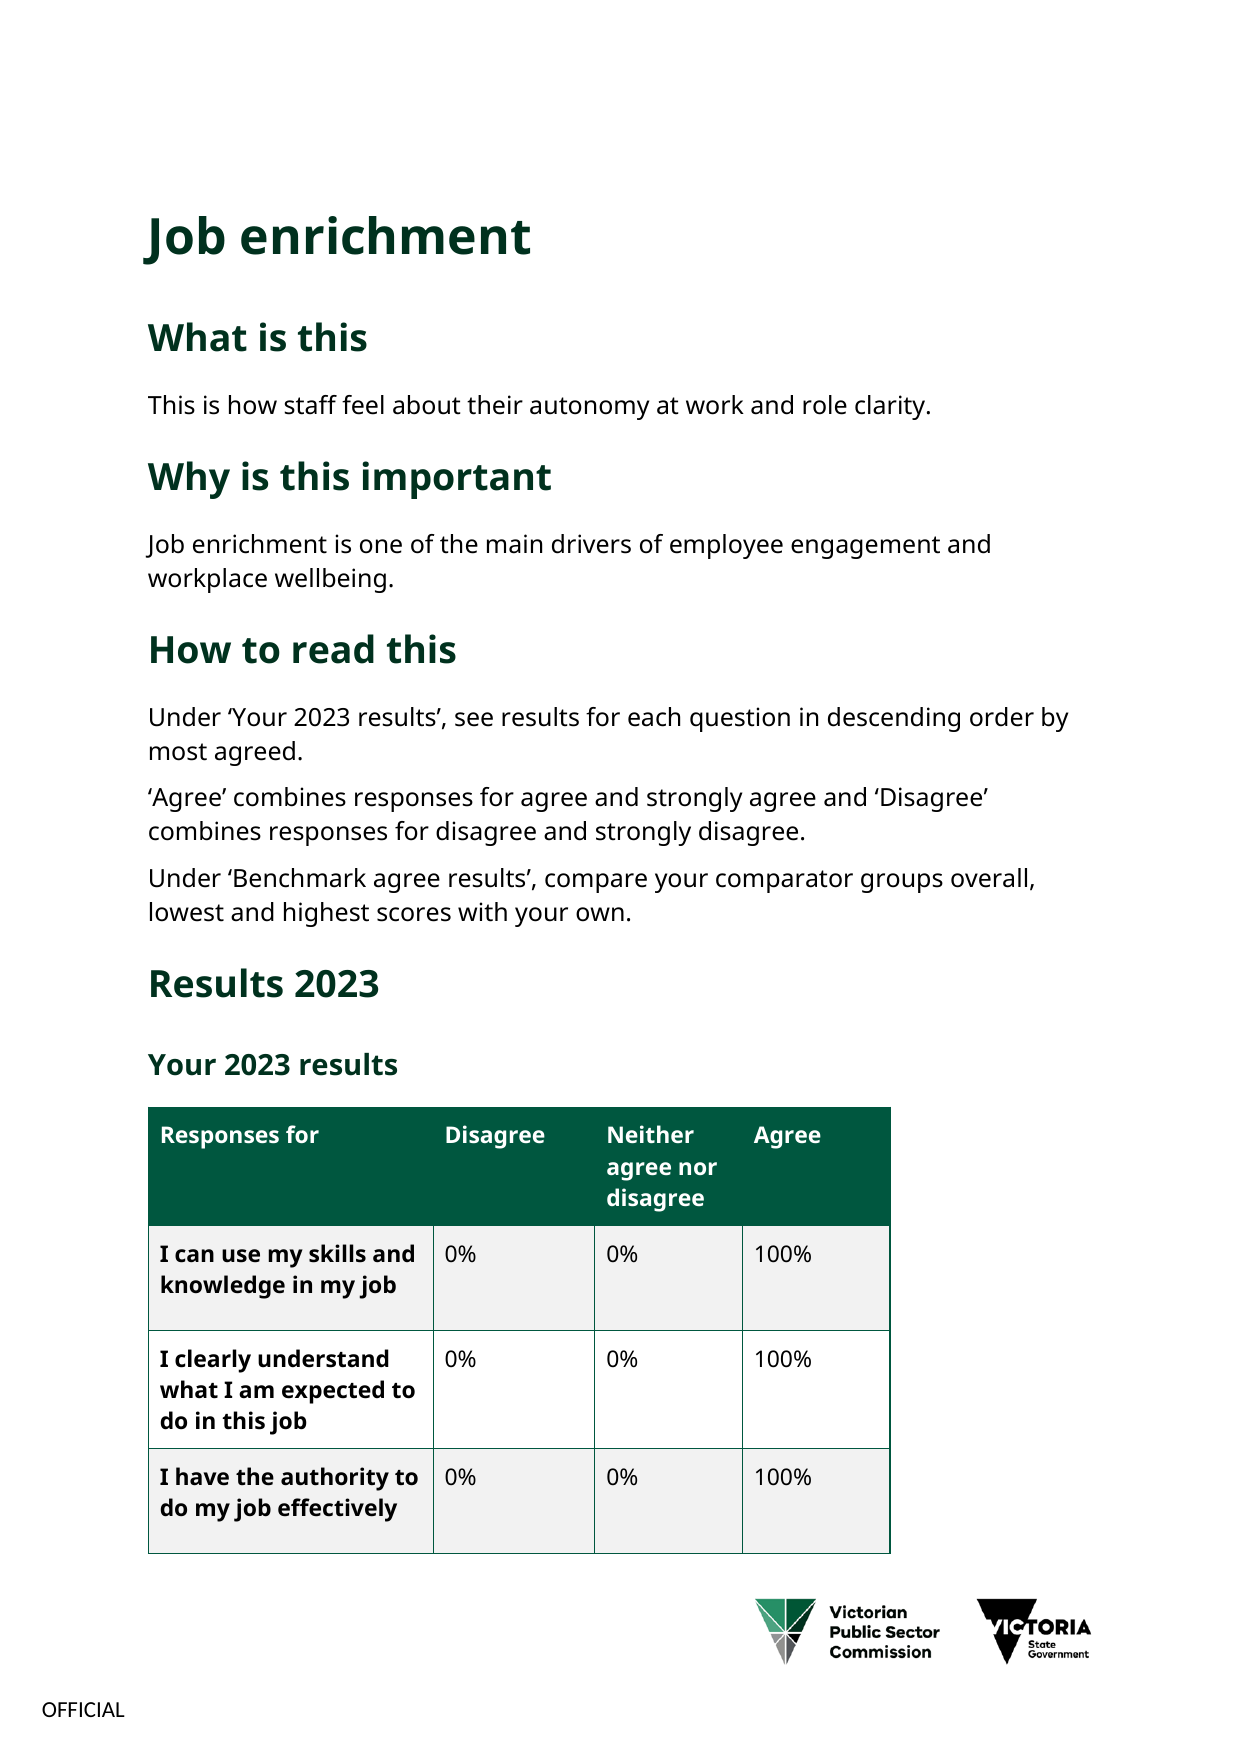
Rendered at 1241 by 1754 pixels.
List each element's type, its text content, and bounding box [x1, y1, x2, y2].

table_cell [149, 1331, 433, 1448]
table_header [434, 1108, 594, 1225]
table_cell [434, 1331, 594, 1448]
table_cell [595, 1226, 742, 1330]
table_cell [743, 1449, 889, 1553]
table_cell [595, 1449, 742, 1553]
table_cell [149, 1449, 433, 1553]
text Under ‘Your 2023 results’, see results for each question in descending order by most agreed. [148, 699, 1092, 768]
subtitle Job enrichment [148, 201, 1092, 269]
text Job enrichment is one of the main drivers of employee engagement and workplace wellbeing. [148, 526, 1092, 594]
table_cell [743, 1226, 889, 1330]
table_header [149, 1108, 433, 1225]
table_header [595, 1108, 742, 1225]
text This is how staff feel about their autonomy at work and role clarity. [148, 387, 1092, 421]
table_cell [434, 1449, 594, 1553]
subtitle What is this [148, 311, 1092, 362]
subtitle Results 2023 [148, 958, 1092, 1009]
subtitle Your 2023 results [148, 1044, 1092, 1084]
text Under ‘Benchmark agree results’, compare your comparator groups overall, lowest and highest scores with your own. [148, 861, 1092, 929]
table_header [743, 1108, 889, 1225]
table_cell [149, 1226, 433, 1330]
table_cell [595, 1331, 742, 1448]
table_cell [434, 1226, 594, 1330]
subtitle How to read this [148, 624, 1092, 675]
text ‘Agree’ combines responses for agree and strongly agree and ‘Disagree’ combines responses for disagree and strongly disagree. [148, 780, 1092, 848]
subtitle Why is this important [148, 451, 1092, 502]
picture [754, 1598, 1093, 1666]
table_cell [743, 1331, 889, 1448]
